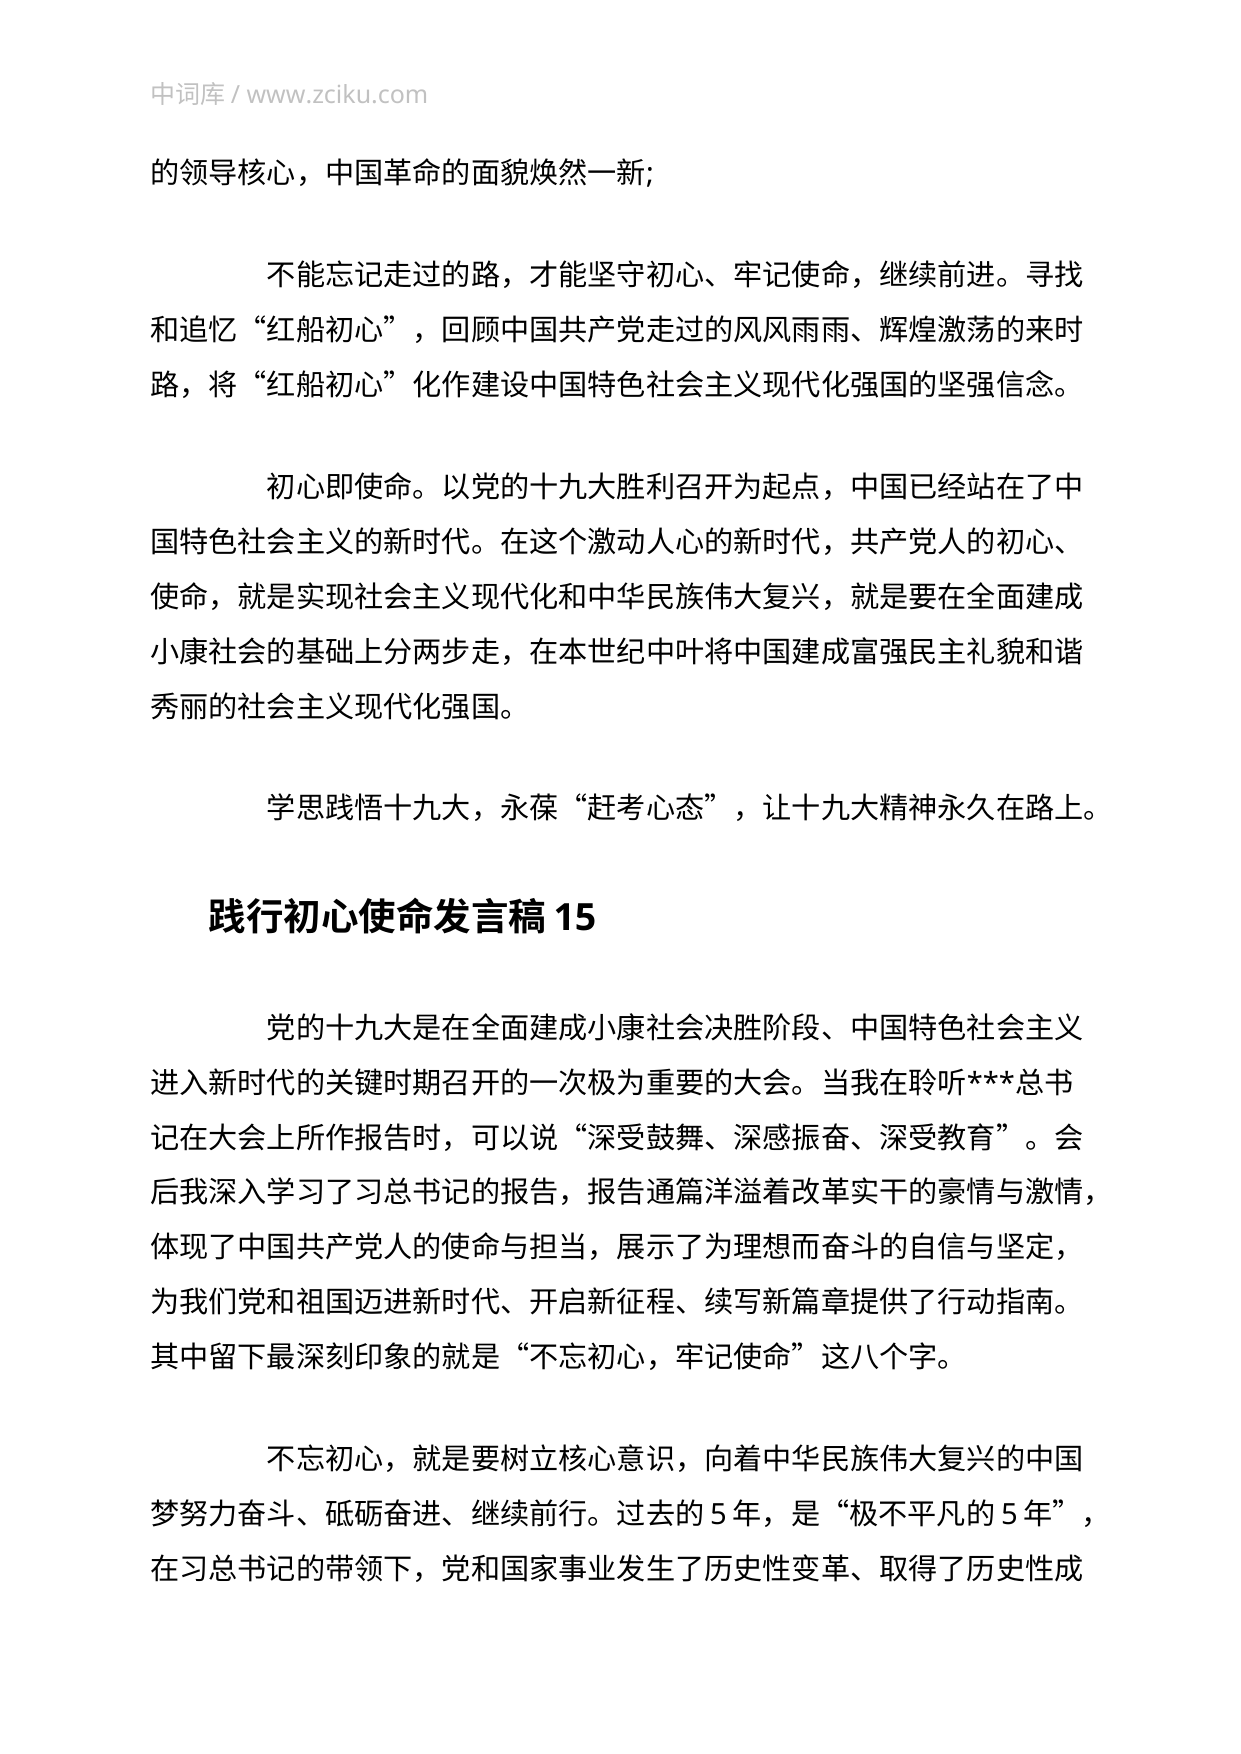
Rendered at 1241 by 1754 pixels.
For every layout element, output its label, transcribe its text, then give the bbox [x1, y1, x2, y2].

text 初心即使命。以党的十九大胜利召开为起点，中国已经站在了中国特色社会主义的新时代。在这个激动人心的新时代，共产党人的初心、使命，就是实现社会主义现代化和中华民族伟大复兴，就是要在全面建成小康社会的基础上分两步走，在本世纪中叶将中国建成富强民主礼貌和谐秀丽的社会主义现代化强国。 [150, 463, 1090, 725]
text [150, 150, 1090, 192]
text 践行初心使命发言稿15 [150, 887, 1090, 941]
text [150, 1436, 1090, 1588]
text 学思践悟十九大，永葆“赶考心态”，让十九大精神永久在路上。 [150, 785, 1090, 827]
text 党的十九大是在全面建成小康社会决胜阶段、中国特色社会主义进入新时代的关键时期召开的一次极为重要的大会。当我在聆听***总书记在大会上所作报告时，可以说“深受鼓舞、深感振奋、深受教育”。会后我深入学习了习总书记的报告，报告通篇洋溢着改革实干的豪情与激情，体现了中国共产党人的使命与担当，展示了为理想而奋斗的自信与坚定，为我们党和祖国迈进新时代、开启新征程、续写新篇章提供了行动指南。其中留下最深刻印象的就是“不忘初心，牢记使命”这八个字。 [150, 1004, 1090, 1376]
text 不能忘记走过的路，才能坚守初心、牢记使命，继续前进。寻找和追忆“红船初心”，回顾中国共产党走过的风风雨雨、辉煌激荡的来时路，将“红船初心”化作建设中国特色社会主义现代化强国的坚强信念。 [150, 252, 1090, 404]
